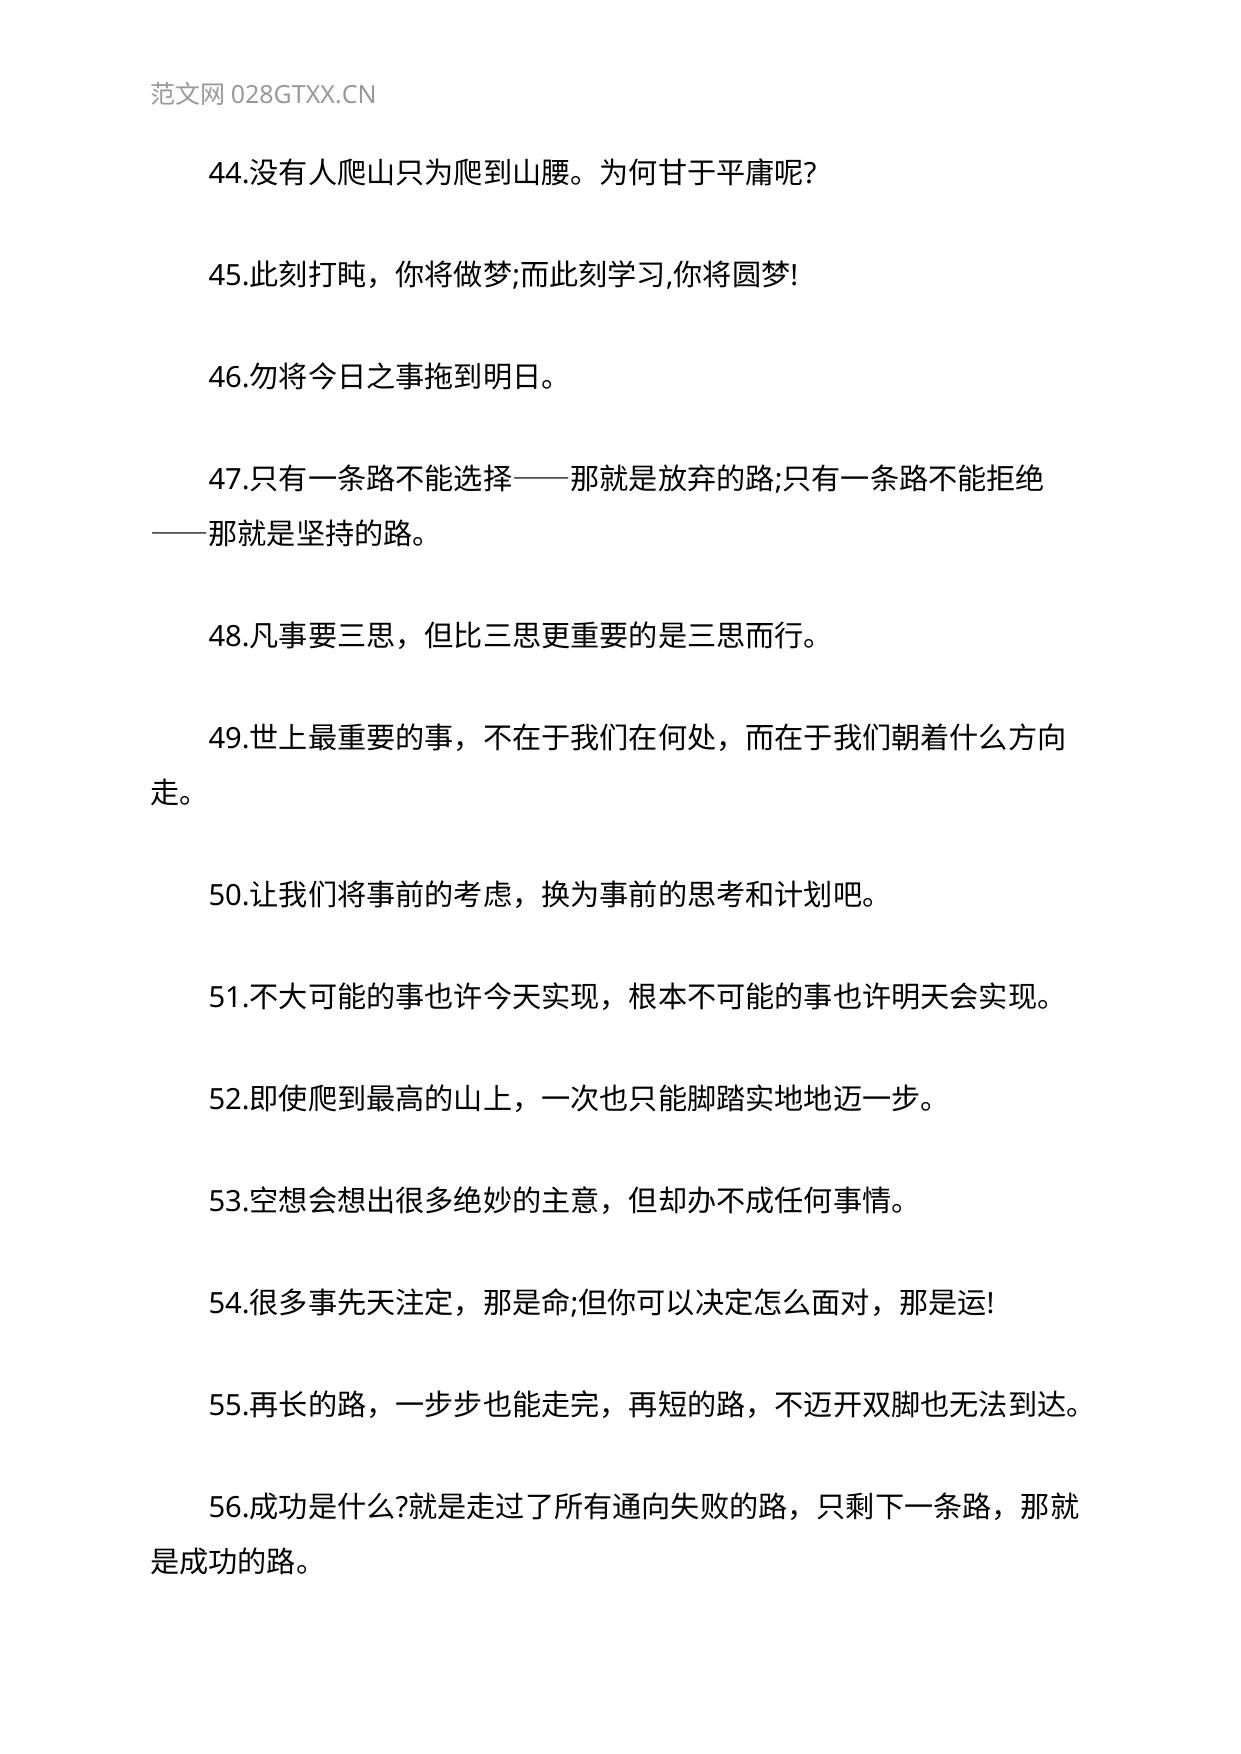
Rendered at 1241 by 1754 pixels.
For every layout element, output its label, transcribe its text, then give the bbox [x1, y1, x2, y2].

text 44.没有人爬山只为爬到山腰。为何甘于平庸呢? [150, 150, 1090, 192]
text 56.成功是什么?就是走过了所有通向失败的路，只剩下一条路，那就是成功的路。 [150, 1483, 1090, 1581]
text 53.空想会想出很多绝妙的主意，但却办不成任何事情。 [150, 1177, 1090, 1220]
text 47.只有一条路不能选择——那就是放弃的路;只有一条路不能拒绝——那就是坚持的路。 [150, 456, 1090, 553]
text 48.凡事要三思，但比三思更重要的是三思而行。 [150, 613, 1090, 655]
text 52.即使爬到最高的山上，一次也只能脚踏实地地迈一步。 [150, 1075, 1090, 1118]
text 55.再长的路，一步步也能走完，再短的路，不迈开双脚也无法到达。 [150, 1381, 1090, 1424]
text 54.很多事先天注定，那是命;但你可以决定怎么面对，那是运! [150, 1279, 1090, 1322]
text 49.世上最重要的事，不在于我们在何处，而在于我们朝着什么方向走。 [150, 715, 1090, 812]
text 45.此刻打盹，你将做梦;而此刻学习,你将圆梦! [150, 252, 1090, 294]
text 46.勿将今日之事拖到明日。 [150, 354, 1090, 396]
text 51.不大可能的事也许今天实现，根本不可能的事也许明天会实现。 [150, 973, 1090, 1016]
text 50.让我们将事前的考虑，换为事前的思考和计划吧。 [150, 871, 1090, 914]
